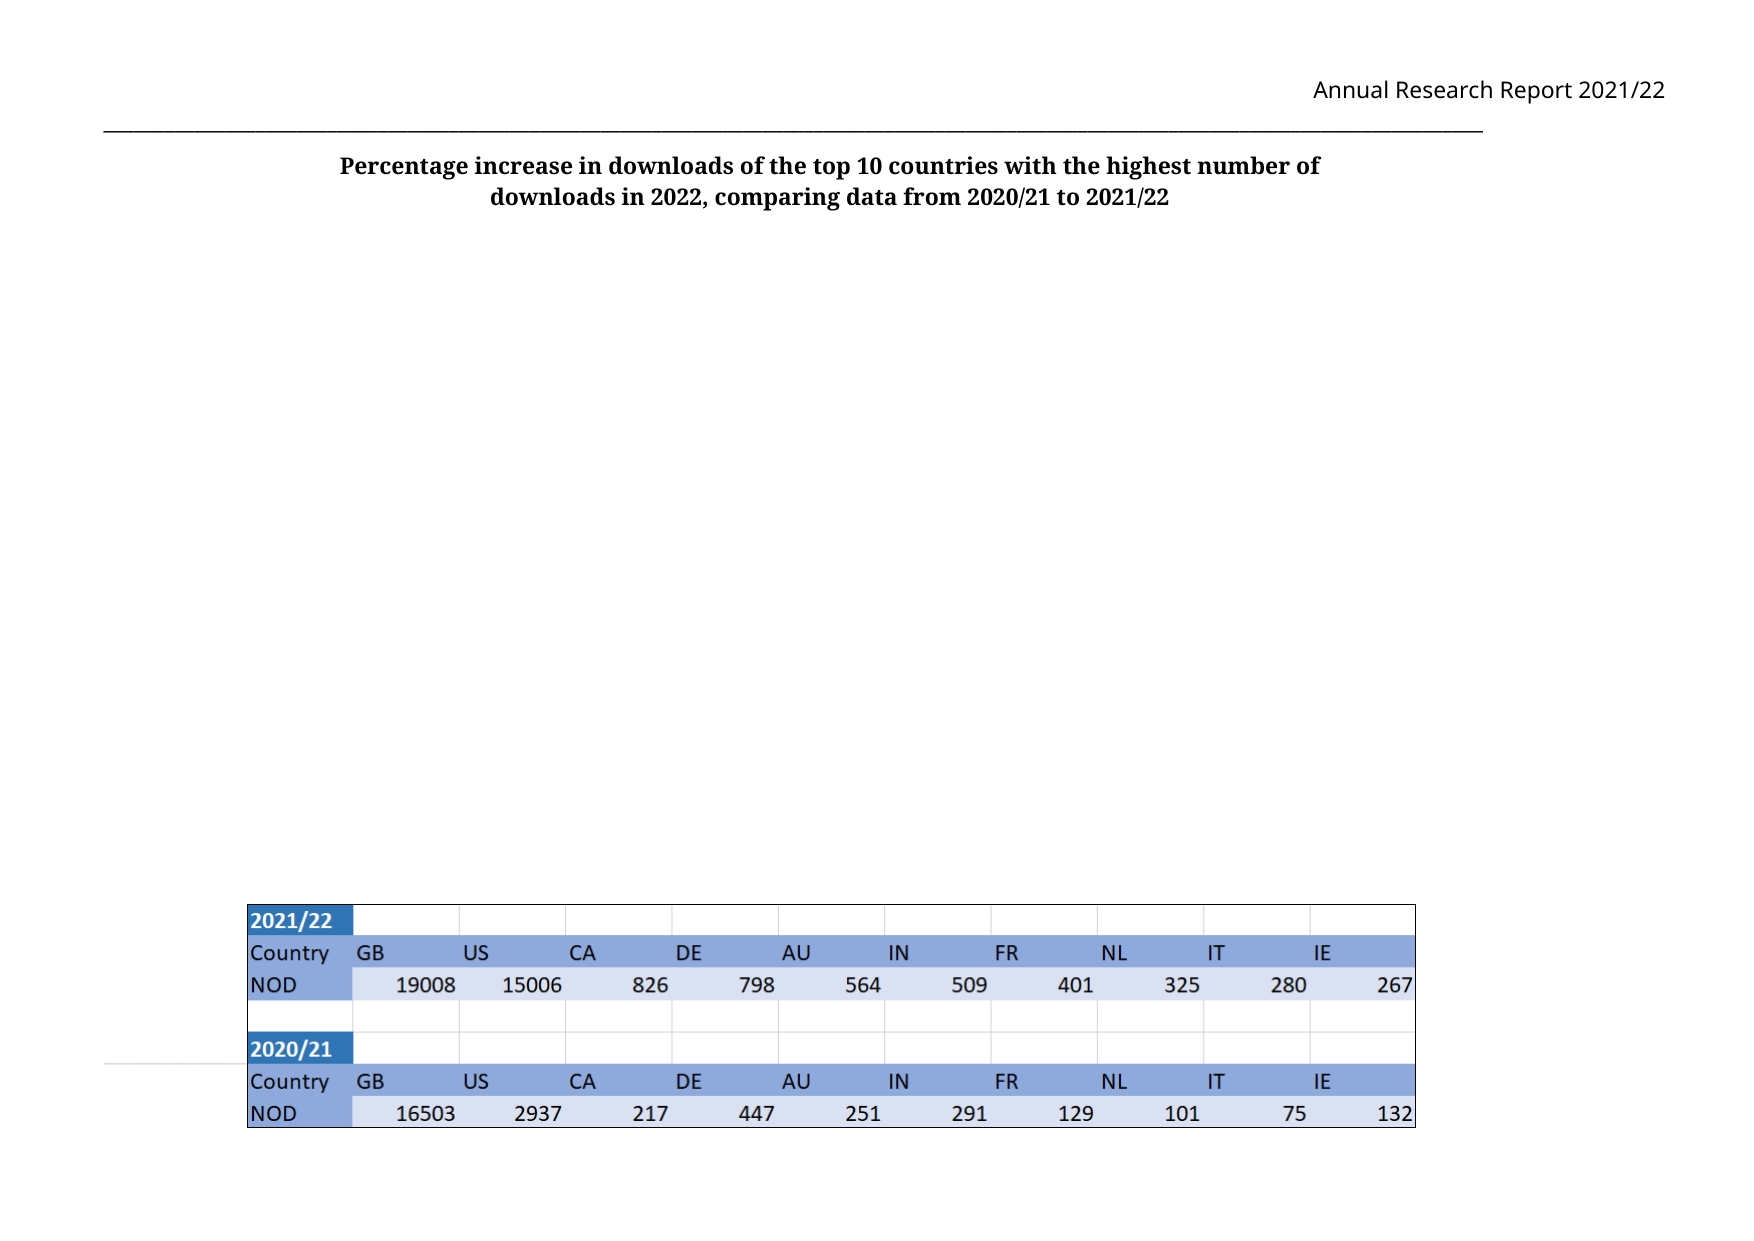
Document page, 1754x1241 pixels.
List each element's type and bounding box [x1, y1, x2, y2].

picture [248, 905, 1415, 1127]
